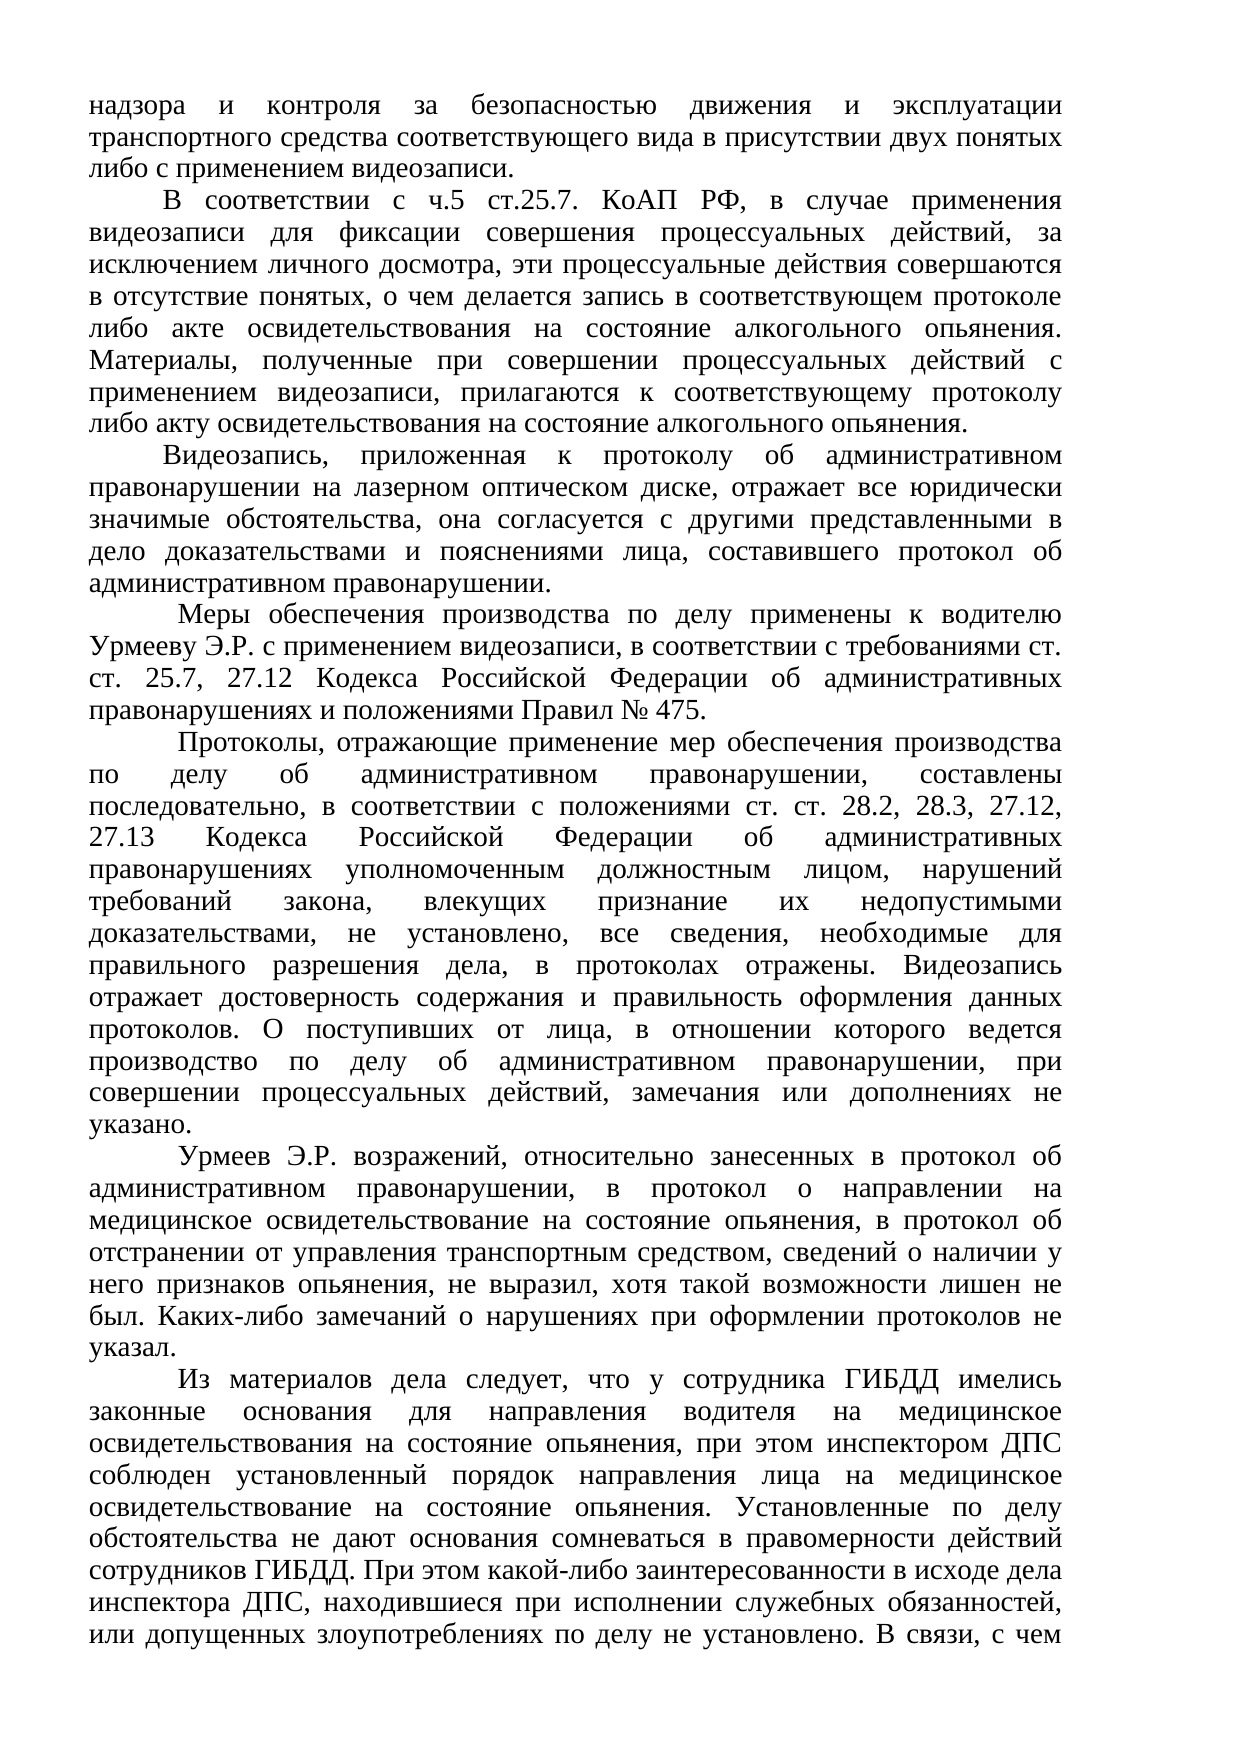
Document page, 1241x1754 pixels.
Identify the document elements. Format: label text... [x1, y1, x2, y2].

text Меры обеспечения производства по делу применены к водителю Урмееву Э.Р. с применением видеозаписи, в соответствии с требованиями ст. ст. 25.7, 27.12 Кодекса Российской Федерации об административных правонарушениях и положениями Правил № 475. [89, 598, 1063, 726]
text Протоколы, отражающие применение мер обеспечения производства по делу об административном правонарушении, составлены последовательно, в соответствии с положениями ст. ст. 28.2, 28.3, 27.12, 27.13 Кодекса Российской Федерации об административных правонарушениях уполномоченным должностным лицом, нарушений требований закона, влекущих признание их недопустимыми доказательствами, не установлено, все сведения, необходимые для правильного разрешения дела, в протоколах отражены. Видеозапись отражает достоверность содержания и правильность оформления данных протоколов. О поступивших от лица, в отношении которого ведется производство по делу об административном правонарушении, при совершении процессуальных действий, замечания или дополнениях не указано. [89, 726, 1063, 1140]
text Видеозапись, приложенная к протоколу об административном правонарушении на лазерном оптическом диске, отражает все юридически значимые обстоятельства, она согласуется с другими представленными в дело доказательствами и пояснениями лица, составившего протокол об административном правонарушении. [89, 439, 1063, 598]
text Урмеев Э.Р. возражений, относительно занесенных в протокол об административном правонарушении, в протокол о направлении на медицинское освидетельствование на состояние опьянения, в протокол об отстранении от управления транспортным средством, сведений о наличии у него признаков опьянения, не выразил, хотя такой возможности лишен не был. Каких-либо замечаний о нарушениях при оформлении протоколов не указал. [89, 1140, 1063, 1363]
text В соответствии с ч.5 ст.25.7. КоАП РФ, в случае применения видеозаписи для фиксации совершения процессуальных действий, за исключением личного досмотра, эти процессуальные действия совершаются в отсутствие понятых, о чем делается запись в соответствующем протоколе либо акте освидетельствования на состояние алкогольного опьянения. Материалы, полученные при совершении процессуальных действий с применением видеозаписи, прилагаются к соответствующему протоколу либо акту освидетельствования на состояние алкогольного опьянения. [89, 184, 1063, 439]
